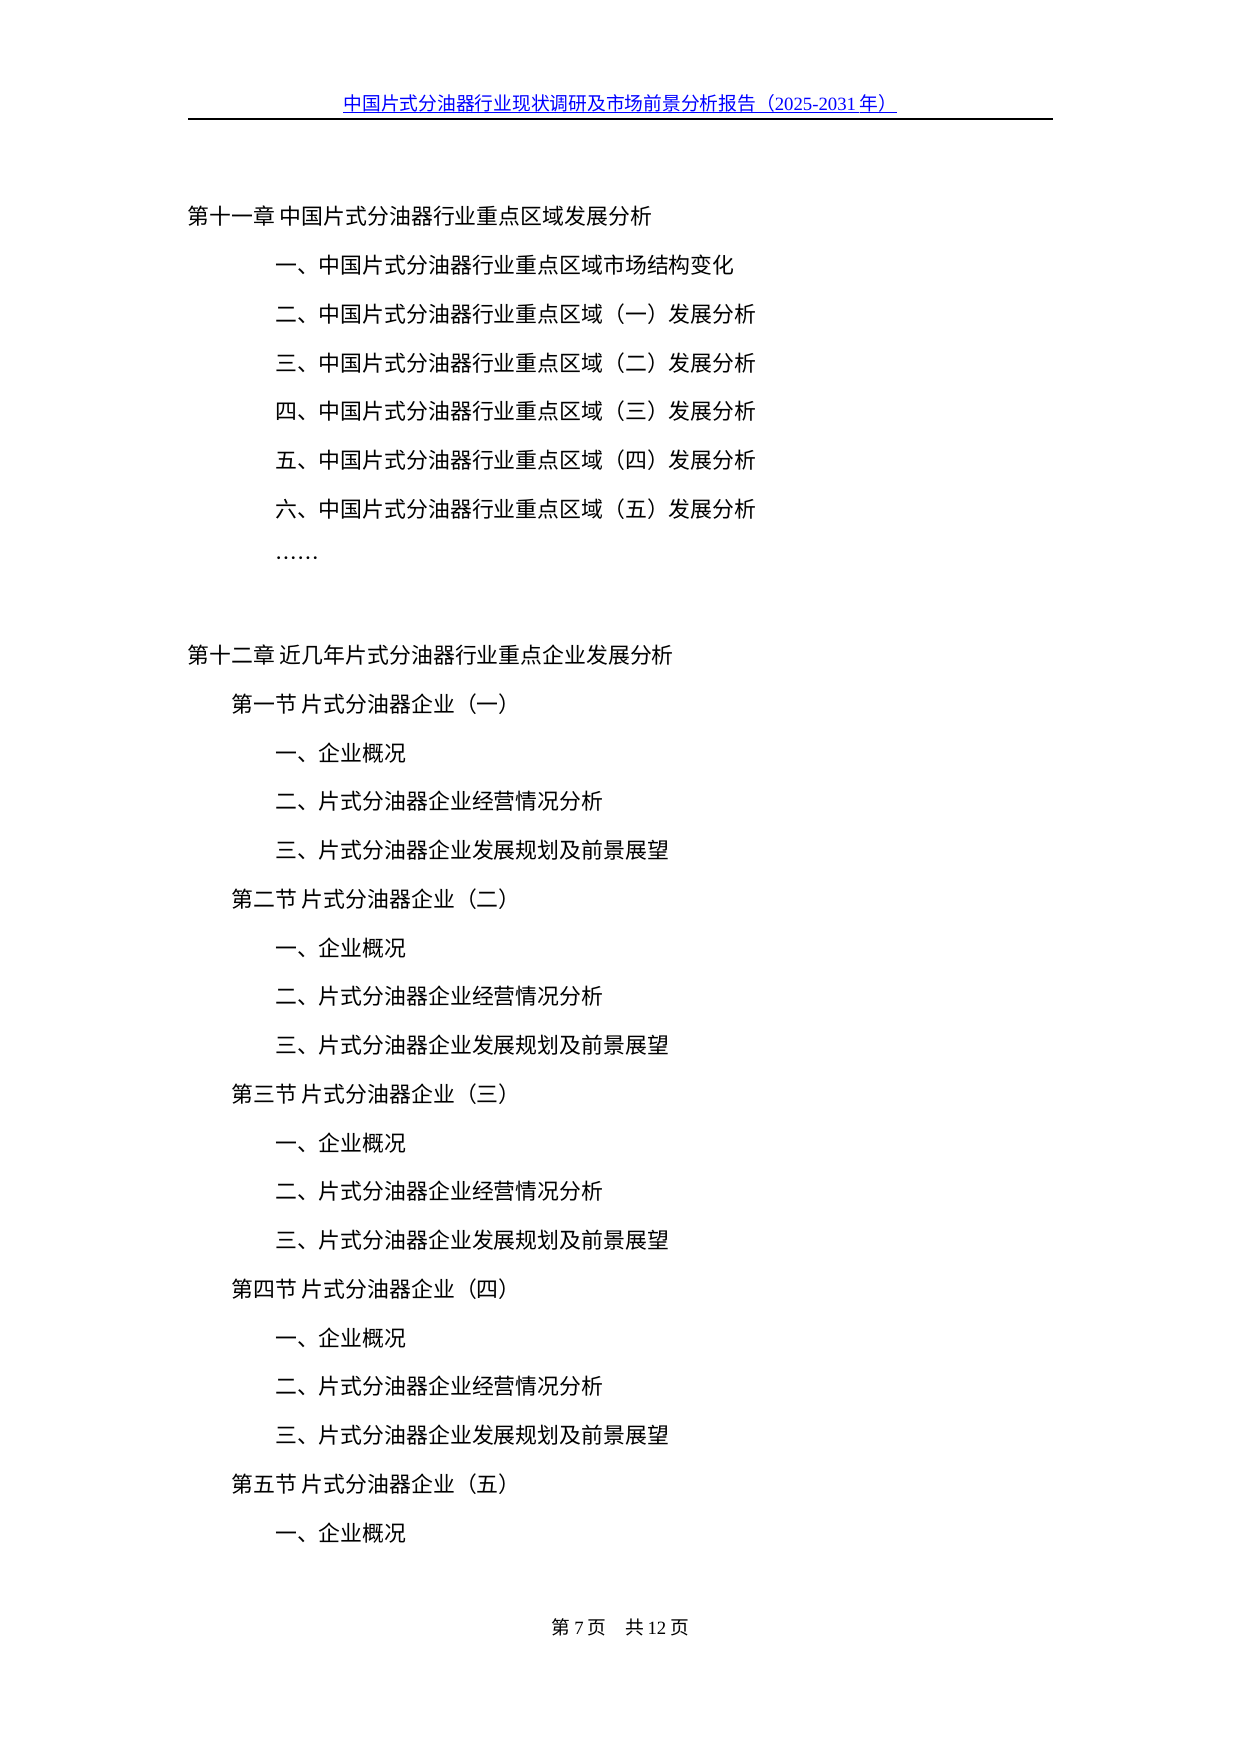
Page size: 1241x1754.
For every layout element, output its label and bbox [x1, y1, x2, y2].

text [187, 150, 1053, 1548]
